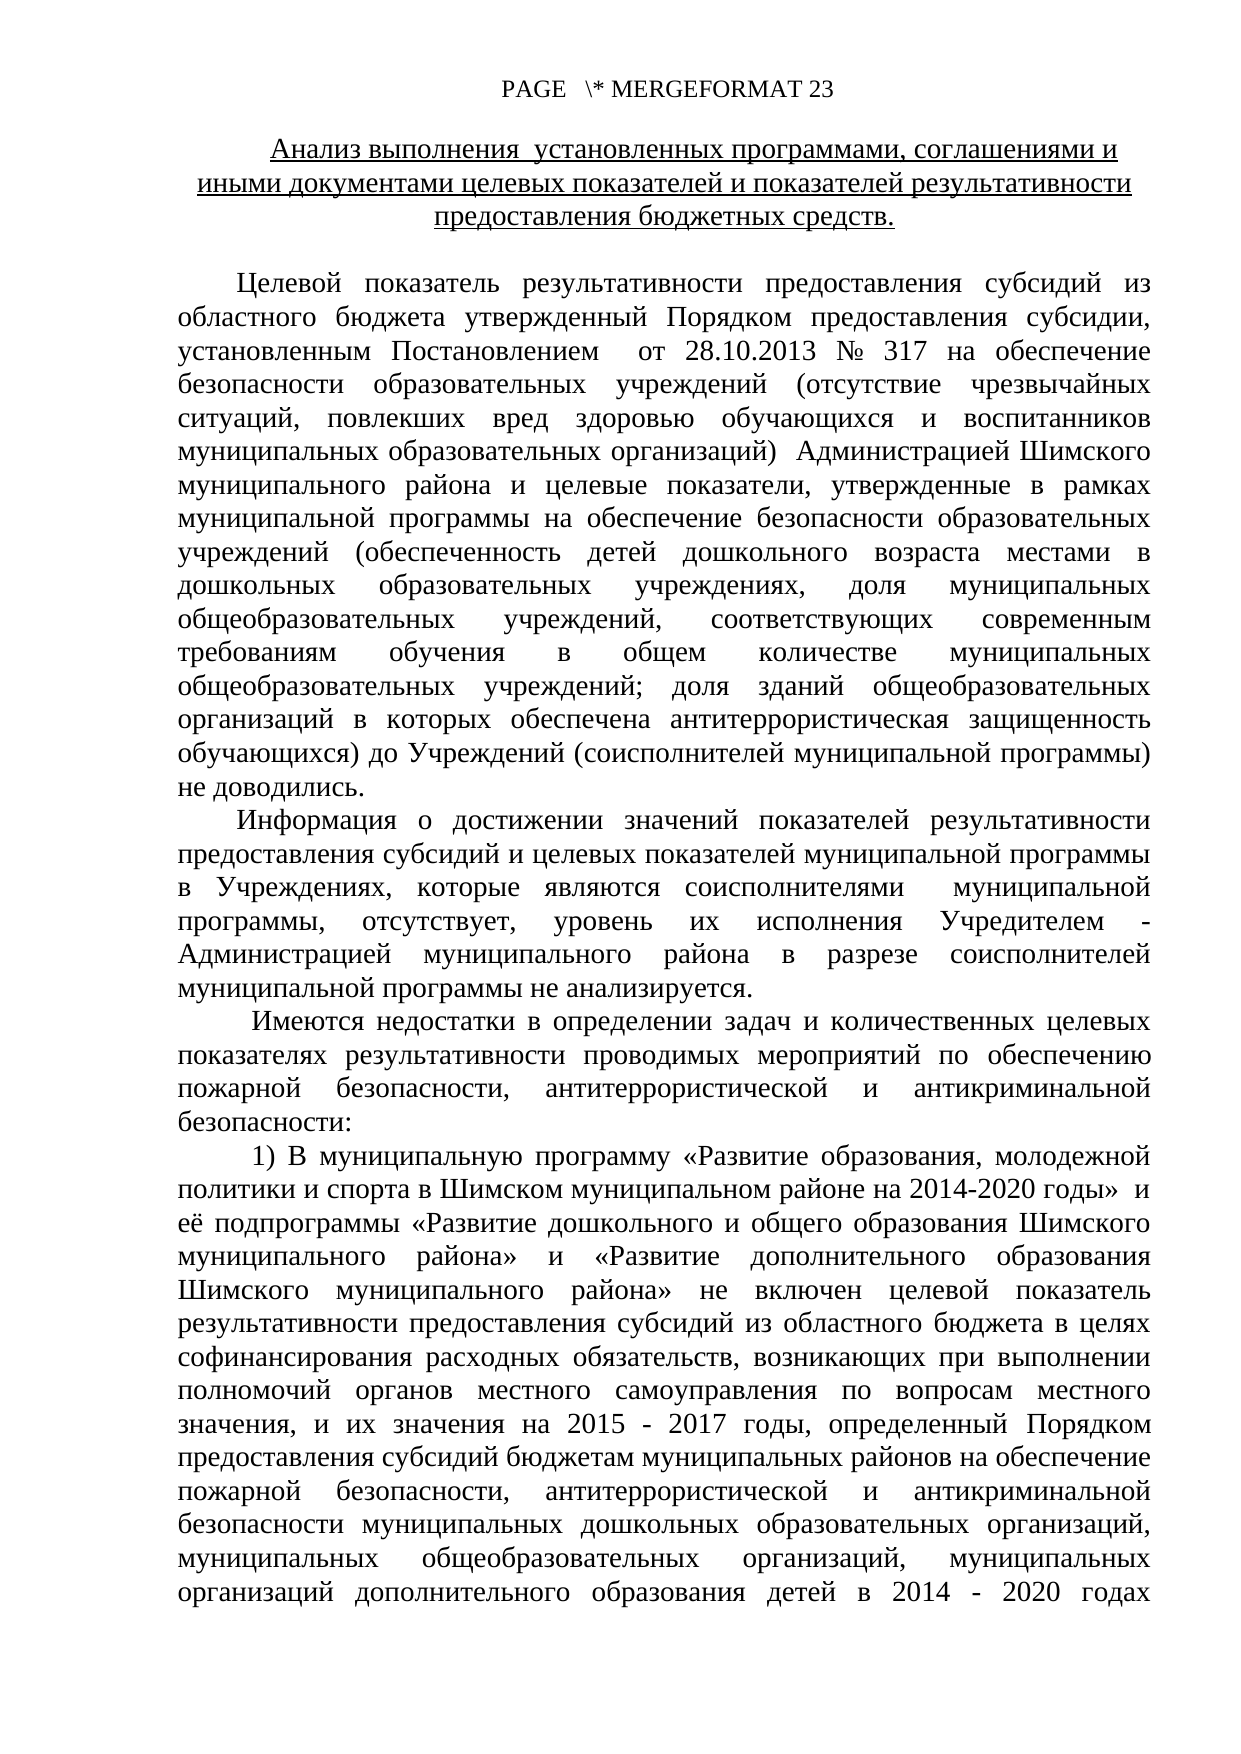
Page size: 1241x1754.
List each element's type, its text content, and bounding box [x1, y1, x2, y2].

text Информация о достижении значений показателей результативности предоставления субсидий и целевых показателей муниципальной программы в Учреждениях, которые являются соисполнителями муниципальной программы, отсутствует, уровень их исполнения Учредителем - Администрацией муниципального района в разрезе соисполнителей муниципальной программы не анализируется. [177, 802, 1152, 1003]
text Анализ выполнения установленных программами, соглашениями и иными документами целевых показателей и показателей результативности предоставления бюджетных средств. [177, 131, 1152, 232]
text Имеются недостатки в определении задач и количественных целевых показателях результативности проводимых мероприятий по обеспечению пожарной безопасности, антитеррористической и антикриминальной безопасности: [177, 1003, 1152, 1138]
text Целевой показатель результативности предоставления субсидий из областного бюджета утвержденный Порядком предоставления субсидии, установленным Постановлением от 28.10.2013 № 317 на обеспечение безопасности образовательных учреждений (отсутствие чрезвычайных ситуаций, повлекших вред здоровью обучающихся и воспитанников муниципальных образовательных организаций) Администрацией Шимского муниципального района и целевые показатели, утвержденные в рамках муниципальной программы на обеспечение безопасности образовательных учреждений (обеспеченность детей дошкольного возраста местами в дошкольных образовательных учреждениях, доля муниципальных общеобразовательных учреждений, соответствующих современным требованиям обучения в общем количестве муниципальных общеобразовательных учреждений; доля зданий общеобразовательных организаций в которых обеспечена антитеррористическая защищенность обучающихся) до Учреждений (соисполнителей муниципальной программы) не доводились. [177, 266, 1152, 802]
